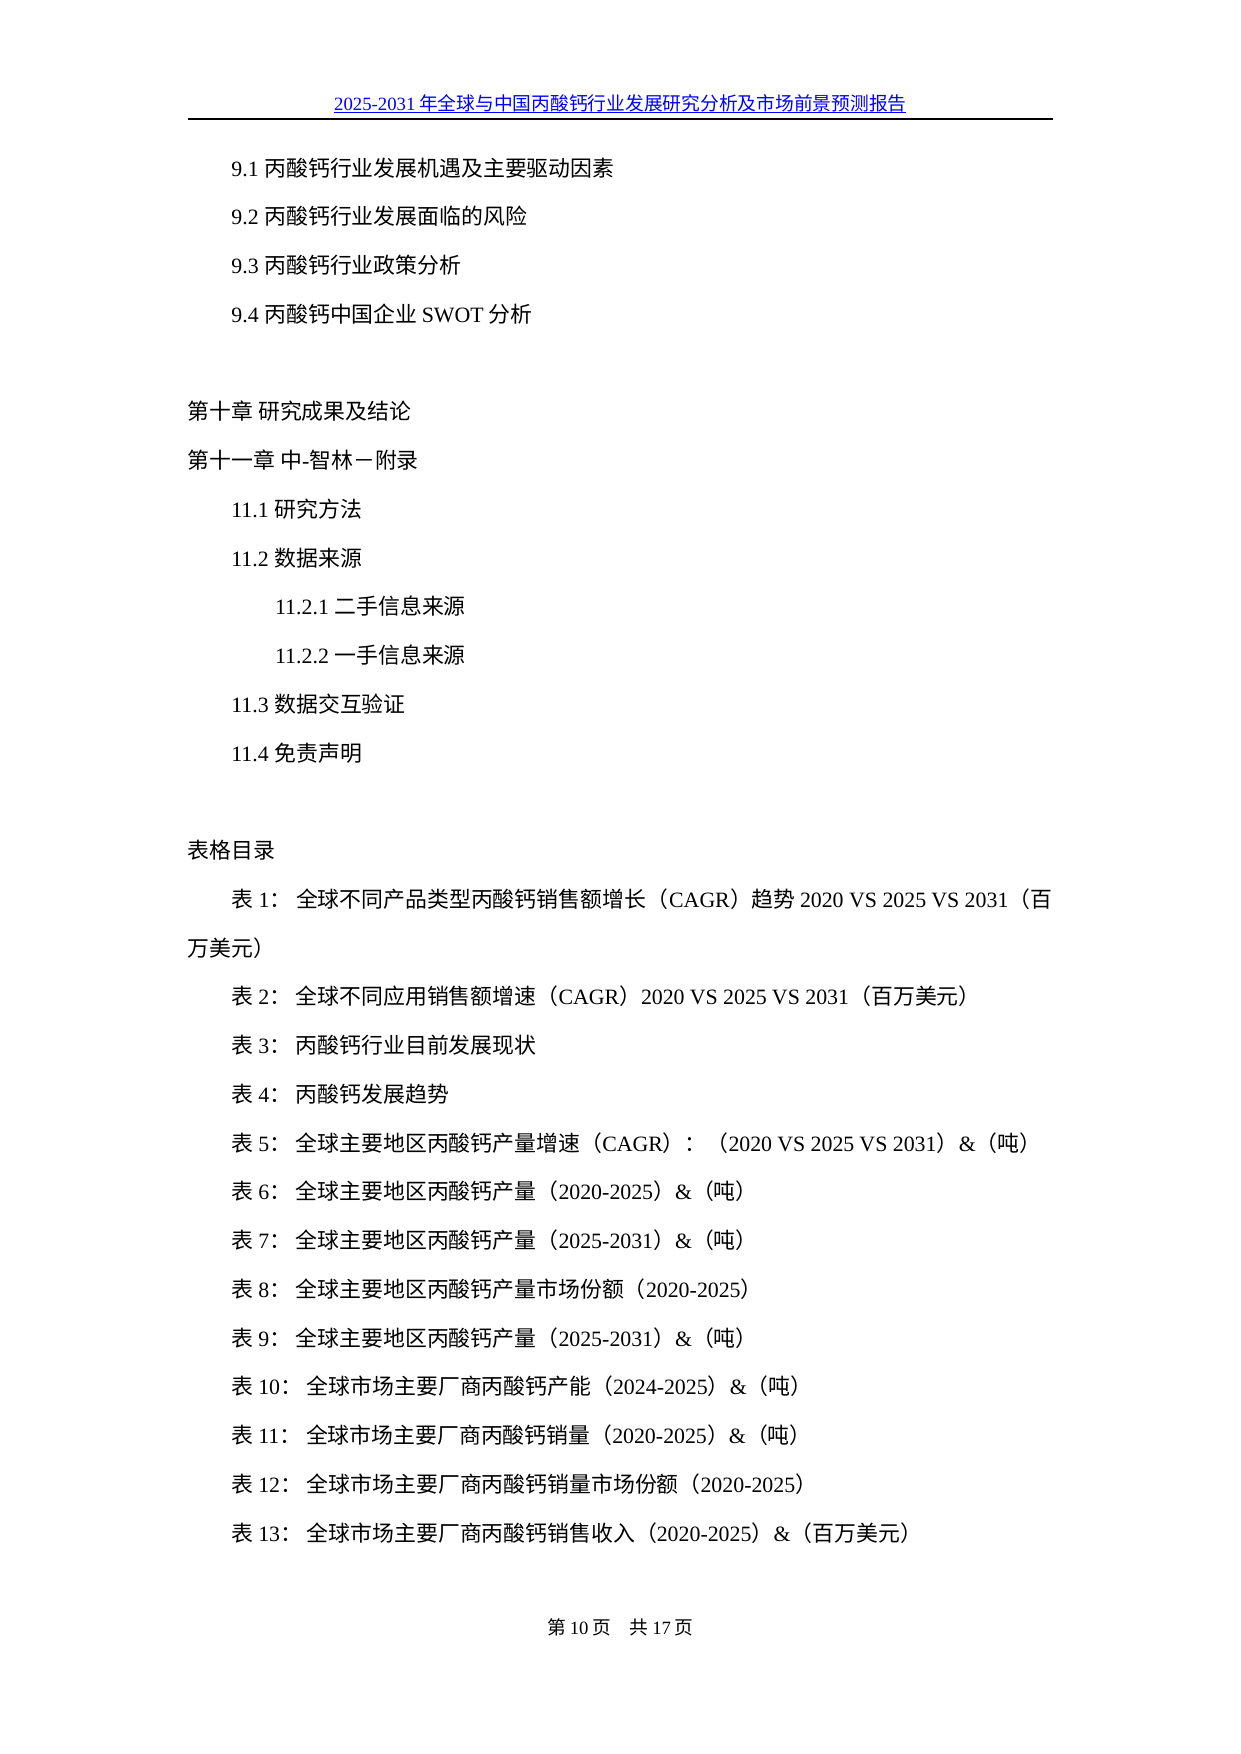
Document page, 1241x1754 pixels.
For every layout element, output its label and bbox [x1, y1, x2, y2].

text [187, 150, 1053, 1548]
